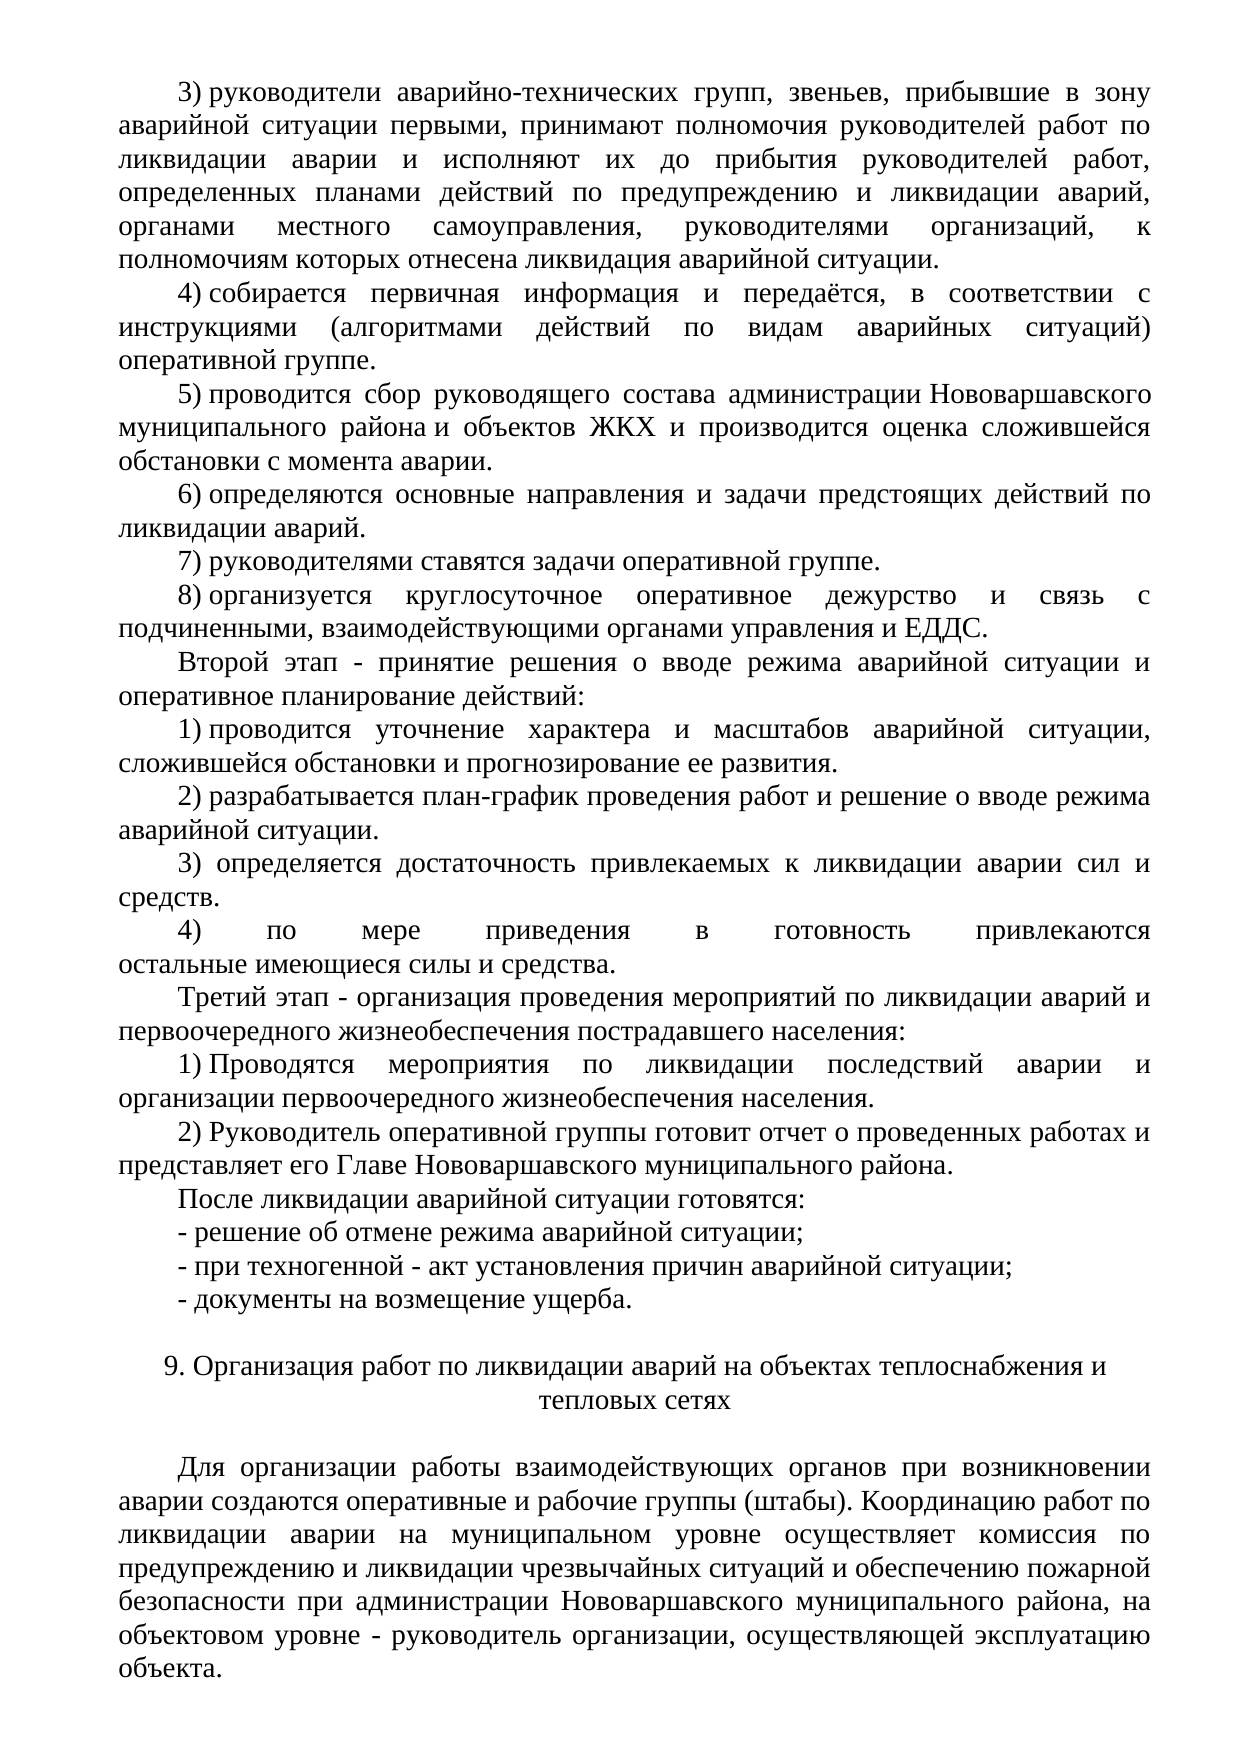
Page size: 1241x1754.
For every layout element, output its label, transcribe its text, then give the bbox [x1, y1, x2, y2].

text 2) Руководитель оперативной группы готовит отчет о проведенных работах и представляет его Главе Нововаршавского муниципального района. [118, 1114, 1152, 1181]
text 6) определяются основные направления и задачи предстоящих действий по ликвидации аварий. [118, 476, 1152, 543]
text - при техногенной - акт установления причин аварийной ситуации; [118, 1248, 1152, 1281]
text - решение об отмене режима аварийной ситуации; [118, 1214, 1152, 1248]
text 4) по мере приведения в готовность привлекаются остальные имеющиеся силы и средства. [118, 912, 1152, 979]
text 5) проводится сбор руководящего состава администрации Нововаршавского муниципального района и объектов ЖКХ и производится оценка сложившейся обстановки с момента аварии. [118, 376, 1152, 476]
text 1) Проводятся мероприятия по ликвидации последствий аварии и организации первоочередного жизнеобеспечения населения. [118, 1047, 1152, 1114]
text Для организации работы взаимодействующих органов при возникновении аварии создаются оперативные и рабочие группы (штабы). Координацию работ по ликвидации аварии на муниципальном уровне осуществляет комиссия по предупреждению и ликвидации чрезвычайных ситуаций и обеспечению пожарной безопасности при администрации Нововаршавского муниципального района, на объектовом уровне - руководитель организации, осуществляющей эксплуатацию объекта. [118, 1449, 1152, 1684]
text - документы на возмещение ущерба. [118, 1281, 1152, 1315]
text 9. Организация работ по ликвидации аварий на объектах теплоснабжения и тепловых сетях [118, 1348, 1152, 1416]
text 2) разрабатывается план-график проведения работ и решение о вводе режима аварийной ситуации. [118, 778, 1152, 845]
text 3) руководители аварийно-технических групп, звеньев, прибывшие в зону аварийной ситуации первыми, принимают полномочия руководителей работ по ликвидации аварии и исполняют их до прибытия руководителей работ, определенных планами действий по предупреждению и ликвидации аварий, органами местного самоуправления, руководителями организаций, к полномочиям которых отнесена ликвидация аварийной ситуации. [118, 74, 1152, 275]
text 3) определяется достаточность привлекаемых к ликвидации аварии сил и средств. [118, 845, 1152, 912]
text После ликвидации аварийной ситуации готовятся: [118, 1181, 1152, 1214]
text 4) собирается первичная информация и передаётся, в соответствии с инструкциями (алгоритмами действий по видам аварийных ситуаций) оперативной группе. [118, 275, 1152, 376]
text 7) руководителями ставятся задачи оперативной группе. [118, 543, 1152, 577]
text 8) организуется круглосуточное оперативное дежурство и связь с подчиненными, взаимодействующими органами управления и ЕДДС. [118, 577, 1152, 644]
text Третий этап - организация проведения мероприятий по ликвидации аварий и первоочередного жизнеобеспечения пострадавшего населения: [118, 979, 1152, 1047]
text Второй этап - принятие решения о вводе режима аварийной ситуации и оперативное планирование действий: [118, 644, 1152, 711]
text 1) проводится уточнение характера и масштабов аварийной ситуации, сложившейся обстановки и прогнозирование ее развития. [118, 711, 1152, 778]
